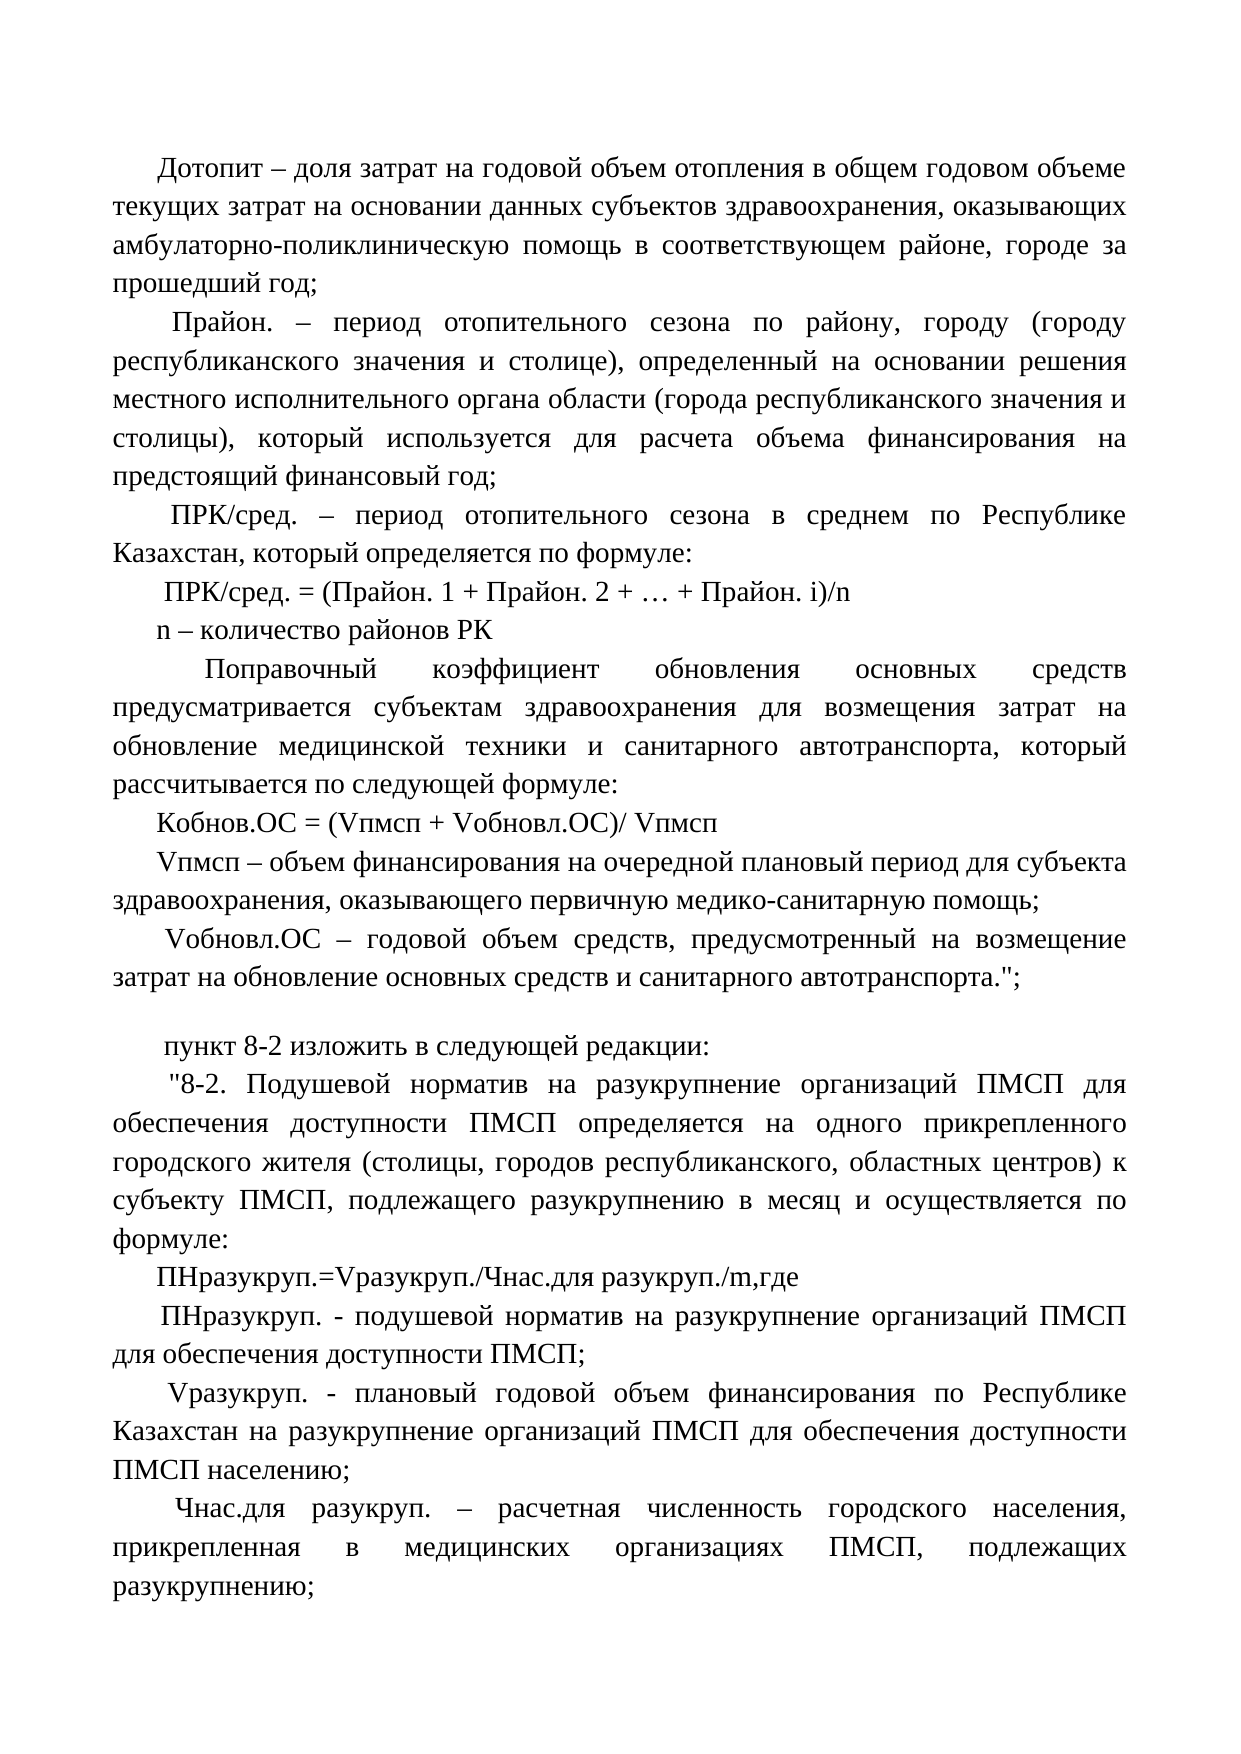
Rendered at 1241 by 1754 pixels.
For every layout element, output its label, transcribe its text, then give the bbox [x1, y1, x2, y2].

text Vпмсп – объем финансирования на очередной плановый период для субъекта здравоохранения, оказывающего первичную медико-санитарную помощь; [112, 844, 1128, 916]
text Vобновл.ОС – годовой объем средств, предусмотренный на возмещение затрат на обновление основных средств и санитарного автотранспорта."; [112, 921, 1128, 993]
text Vразукруп. - плановый годовой объем финансирования по Республике Казахстан на разукрупнение организаций ПМСП для обеспечения доступности ПМСП населению; [112, 1375, 1128, 1486]
text Чнас.для разукруп. – расчетная численность городского населения, прикрепленная в медицинских организациях ПМСП, подлежащих разукрупнению; [112, 1491, 1128, 1601]
text ПРК/сред. – период отопительного сезона в среднем по Республике Казахстан, который определяется по формуле: [112, 497, 1128, 569]
text Дотопит – доля затрат на годовой объем отопления в общем годовом объеме текущих затрат на основании данных субъектов здравоохранения, оказывающих амбулаторно-поликлиническую помощь в соответствующем районе, городе за прошедший год; [112, 150, 1128, 299]
text Прайон. – период отопительного сезона по району, городу (городу республиканского значения и столице), определенный на основании решения местного исполнительного органа области (города республиканского значения и столицы), который используется для расчета объема финансирования на предстоящий финансовый год; [112, 304, 1128, 492]
text "8-2. Подушевой норматив на разукрупнение организаций ПМСП для обеспечения доступности ПМСП определяется на одного прикрепленного городского жителя (столицы, городов республиканского, областных центров) к субъекту ПМСП, подлежащего разукрупнению в месяц и осуществляется по формуле: [112, 1067, 1128, 1254]
text ПРК/сред. = (Прайон. 1 + Прайон. 2 + … + Прайон. i)/n [112, 574, 1128, 607]
text пункт 8-2 изложить в следующей редакции: [112, 1028, 1128, 1062]
text Поправочный коэффициент обновления основных средств предусматривается субъектам здравоохранения для возмещения затрат на обновление медицинской техники и санитарного автотранспорта, который рассчитывается по следующей формуле: [112, 651, 1128, 800]
text n – количество районов РК [112, 612, 1128, 646]
text ПНразукруп. - подушевой норматив на разукрупнение организаций ПМСП для обеспечения доступности ПМСП; [112, 1298, 1128, 1370]
text ПНразукруп.=Vразукруп./Чнас.для разукруп./m,где [112, 1259, 1128, 1293]
text Кобнов.ОС = (Vпмсп + Vобновл.ОС)/ Vпмсп [112, 805, 1128, 839]
